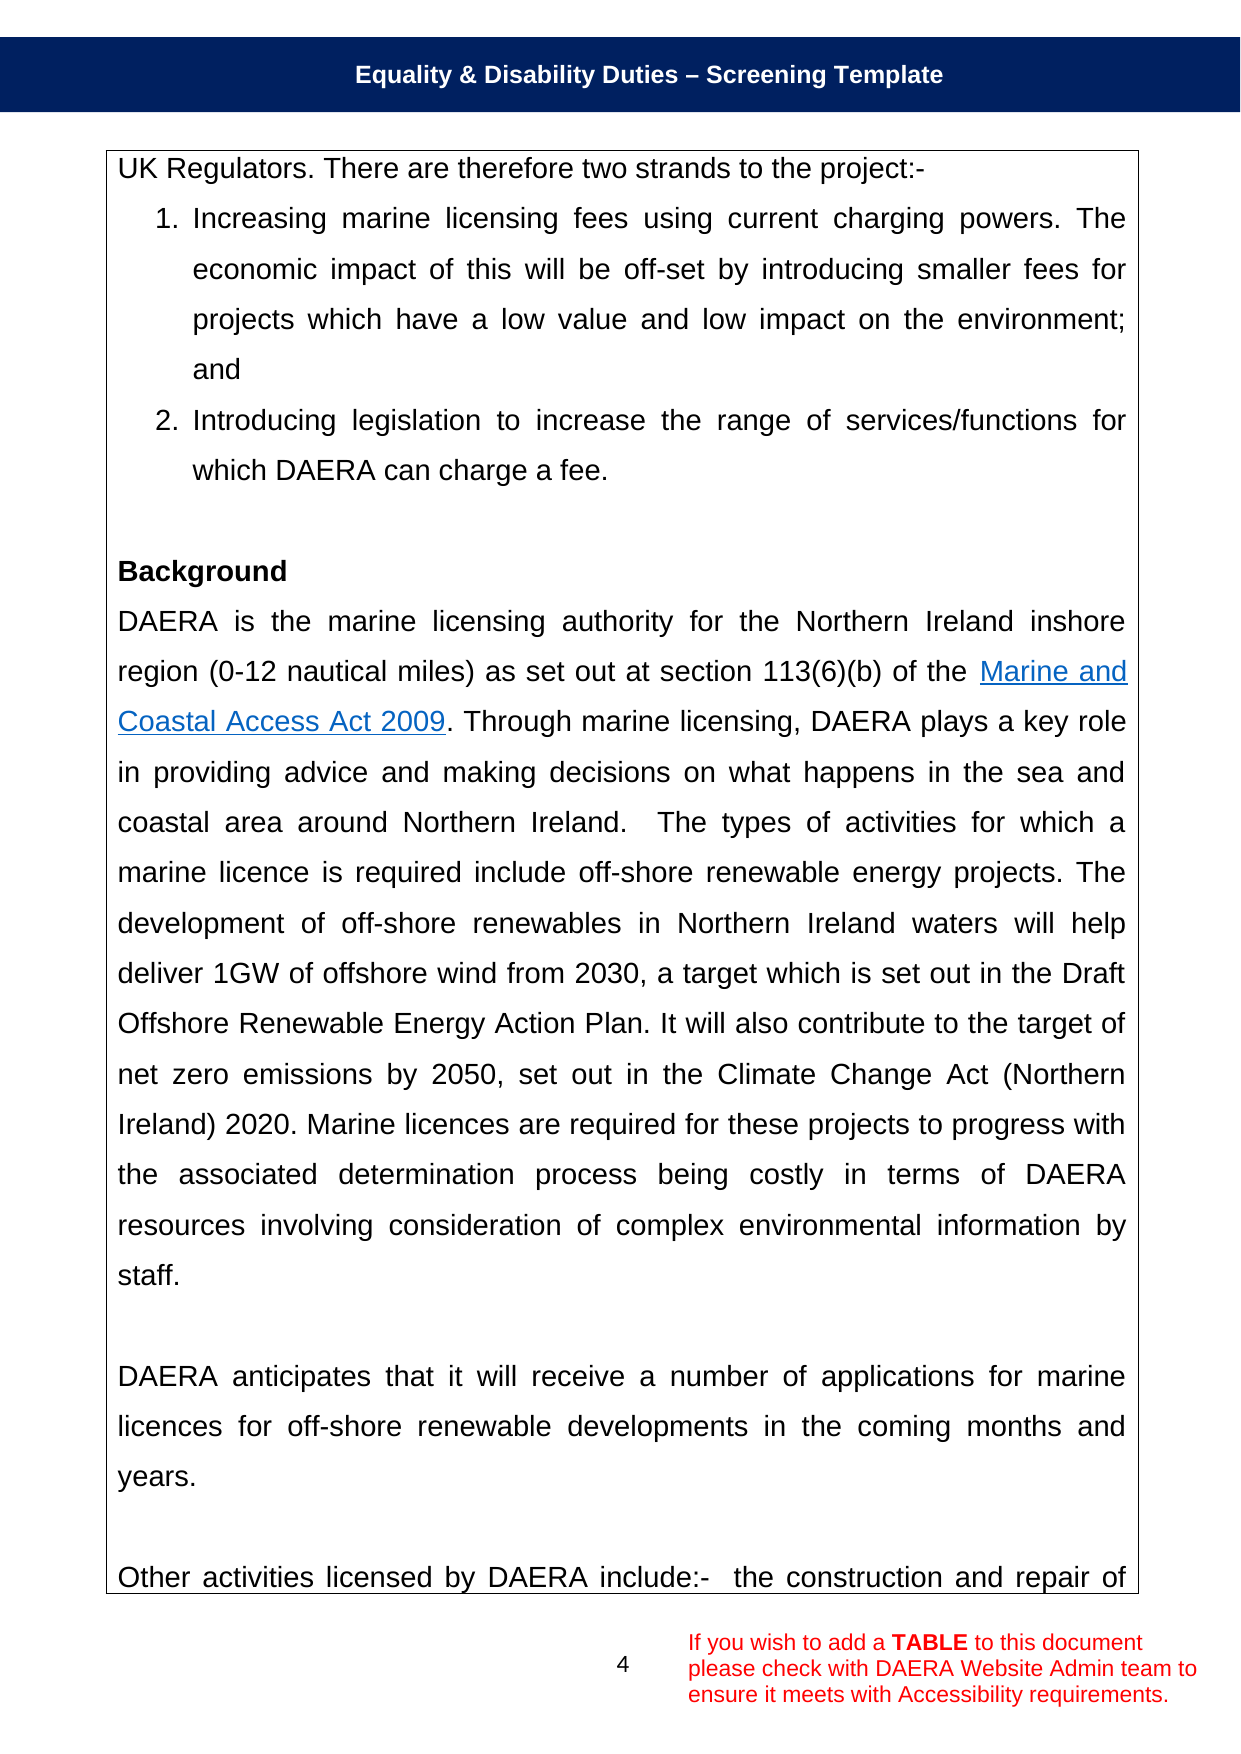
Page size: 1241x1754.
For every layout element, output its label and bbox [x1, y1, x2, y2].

table_header [107, 151, 1138, 1593]
